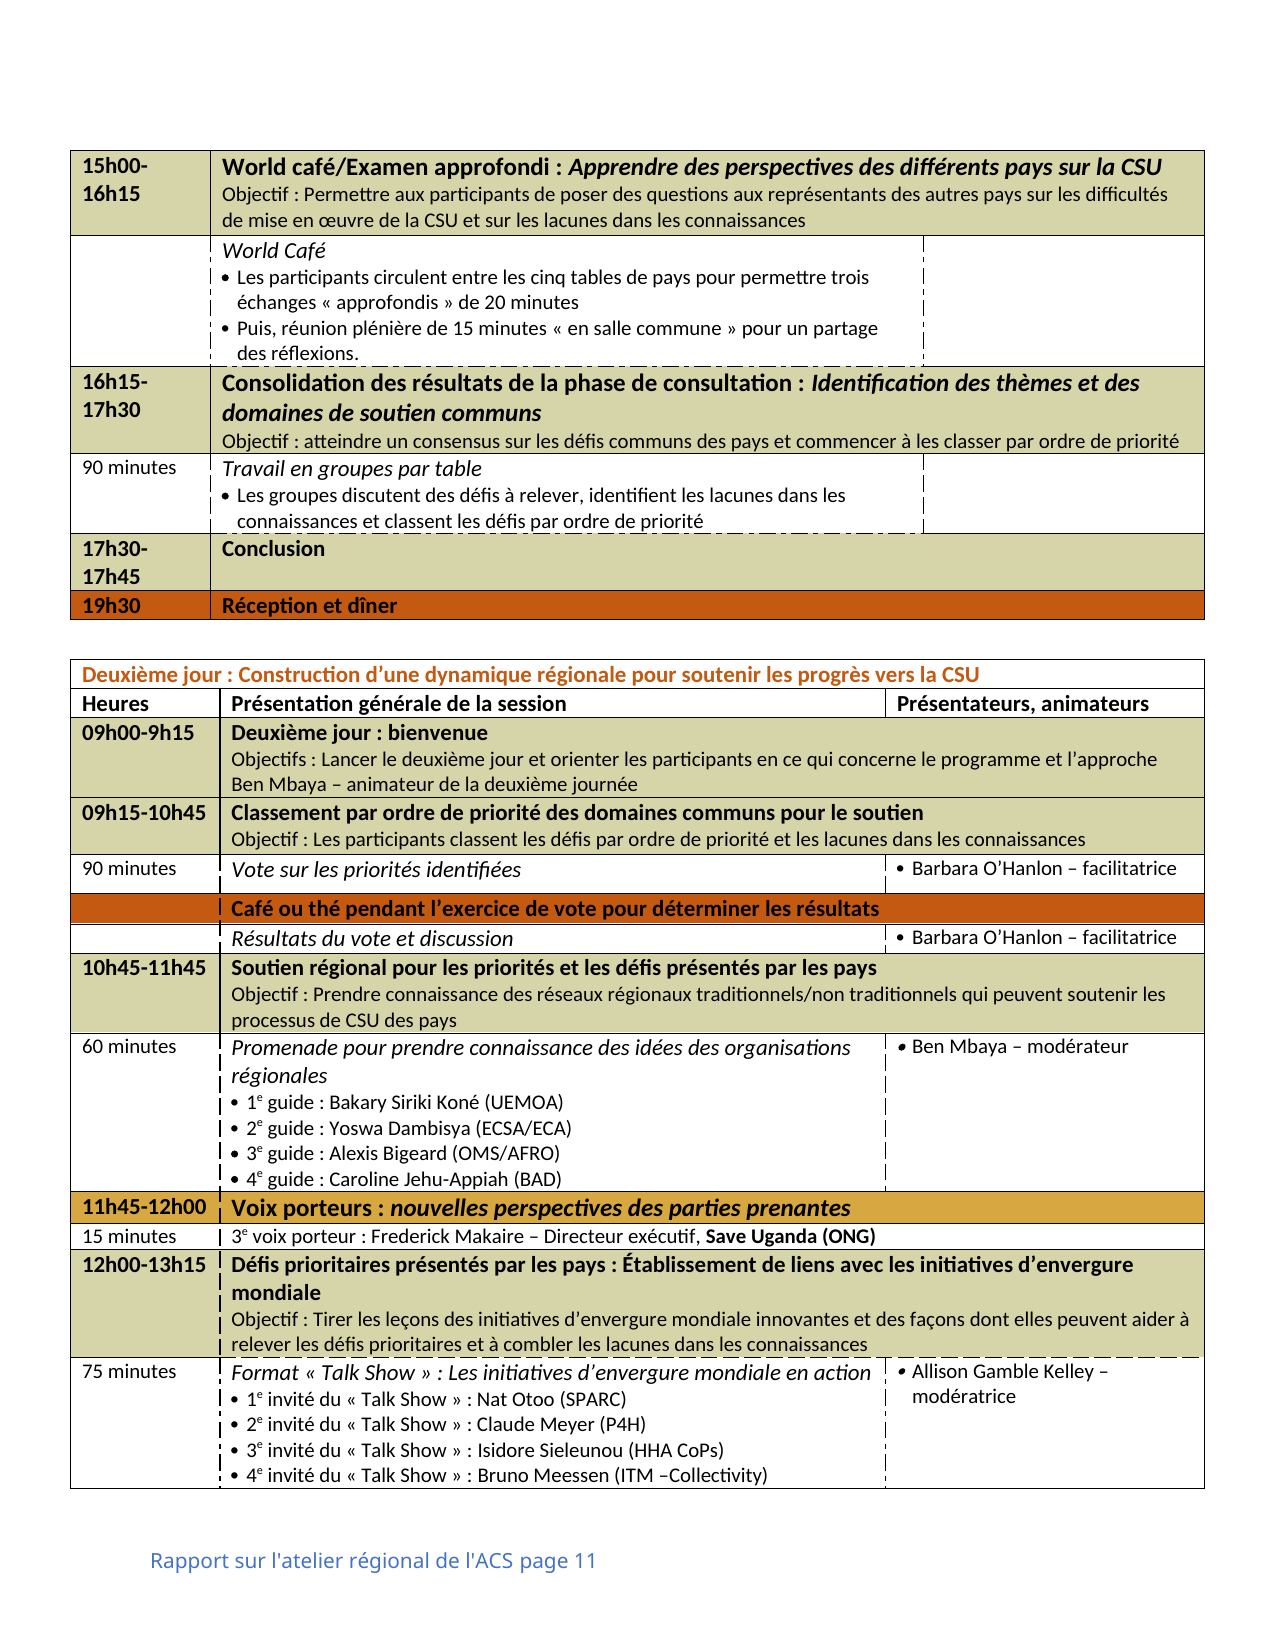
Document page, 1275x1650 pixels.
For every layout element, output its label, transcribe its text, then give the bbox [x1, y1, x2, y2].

table_cell Résultats du vote et discussion [220, 925, 886, 952]
table_cell 11h45-12h00 [71, 1192, 220, 1223]
table_cell Barbara O’Hanlon – facilitatrice [886, 925, 1204, 952]
table_cell World Café Les participants circulent entre les cinq tables de pays pour permettre trois échanges « approfondis » de 20 minutes Puis, réunion plénière de 15 minutes « en salle commune » pour un partage des réflexions. [211, 236, 923, 366]
table_cell 19h30 [71, 591, 210, 619]
table_cell [923, 236, 1204, 366]
table_cell Deuxième jour : bienvenue Objectifs : Lancer le deuxième jour et orienter les participants en ce qui concerne le programme et l’approche Ben Mbaya – animateur de la deuxième journée [221, 718, 1204, 797]
table_cell 90 minutes [71, 454, 211, 533]
table_cell Barbara O’Hanlon – facilitatrice [886, 855, 1204, 893]
table_cell Format « Talk Show » : Les initiatives d’envergure mondiale en action 1e invité du « Talk Show » : Nat Otoo (SPARC) 2e invité du « Talk Show » : Claude Meyer (P4H) 3e invité du « Talk Show » : Isidore Sieleunou (HHA CoPs) 4e invité du « Talk Show » : Bruno Meessen (ITM –Collectivity) [220, 1357, 886, 1488]
table_cell Vote sur les priorités identifiées [220, 855, 886, 893]
table_cell [71, 894, 220, 923]
table_cell Présentateurs, animateurs [886, 689, 1204, 717]
table_cell World café/Examen approfondi : Apprendre des perspectives des différents pays sur la CSU Objectif : Permettre aux participants de poser des questions aux représentants des autres pays sur les difficultés de mise en œuvre de la CSU et sur les lacunes dans les connaissances [211, 151, 1204, 235]
table_cell 10h45-11h45 [71, 954, 219, 1032]
table_header Deuxième jour : Construction d’une dynamique régionale pour soutenir les progrès vers la CSU [71, 660, 1204, 688]
table_cell Heures [71, 689, 219, 717]
table_cell Consolidation des résultats de la phase de consultation : Identification des thèmes et des domaines de soutien communs Objectif : atteindre un consensus sur les défis communs des pays et commencer à les classer par ordre de priorité [211, 366, 1204, 453]
table_cell 60 minutes [71, 1034, 220, 1191]
table_cell 17h30-17h45 [71, 534, 210, 590]
table_cell [71, 925, 220, 952]
table_cell Ben Mbaya – modérateur [886, 1034, 1204, 1191]
table_cell 15h00-16h15 [71, 151, 210, 235]
table_cell Travail en groupes par table Les groupes discutent des défis à relever, identifient les lacunes dans les connaissances et classent les défis par ordre de priorité [211, 454, 923, 533]
table_cell Conclusion [211, 533, 1204, 590]
table_cell 09h15-10h45 [71, 798, 219, 854]
table_cell [71, 236, 211, 366]
table_cell 12h00-13h15 [71, 1250, 220, 1357]
table_cell 16h15-17h30 [71, 367, 210, 453]
table_cell 09h00-9h15 [71, 718, 219, 797]
table_cell Soutien régional pour les priorités et les défis présentés par les pays Objectif : Prendre connaissance des réseaux régionaux traditionnels/non traditionnels qui peuvent soutenir les processus de CSU des pays [221, 954, 1204, 1032]
table_cell Défis prioritaires présentés par les pays : Établissement de liens avec les initiatives d’envergure mondiale Objectif : Tirer les leçons des initiatives d’envergure mondiale innovantes et des façons dont elles peuvent aider à relever les défis prioritaires et à combler les lacunes dans les connaissances [220, 1250, 1204, 1357]
table_cell Présentation générale de la session [221, 689, 885, 717]
table_cell Classement par ordre de priorité des domaines communs pour le soutien Objectif : Les participants classent les défis par ordre de priorité et les lacunes dans les connaissances [221, 798, 1204, 854]
table_cell 90 minutes [71, 855, 220, 893]
table_cell [923, 454, 1204, 533]
table_cell Voix porteurs : nouvelles perspectives des parties prenantes [220, 1192, 1204, 1223]
table_cell 75 minutes [71, 1358, 220, 1488]
table_cell 3e voix porteur : Frederick Makaire – Directeur exécutif, Save Uganda (ONG) [220, 1224, 1204, 1249]
table_cell Allison Gamble Kelley – modératrice [886, 1357, 1204, 1488]
table_cell Réception et dîner [211, 591, 1204, 619]
table_cell Promenade pour prendre connaissance des idées des organisations régionales 1e guide : Bakary Siriki Koné (UEMOA) 2e guide : Yoswa Dambisya (ECSA/ECA) 3e guide : Alexis Bigeard (OMS/AFRO) 4e guide : Caroline Jehu-Appiah (BAD) [220, 1034, 886, 1191]
table_cell Café ou thé pendant l’exercice de vote pour déterminer les résultats [220, 894, 1204, 923]
table_cell 15 minutes [71, 1224, 220, 1249]
